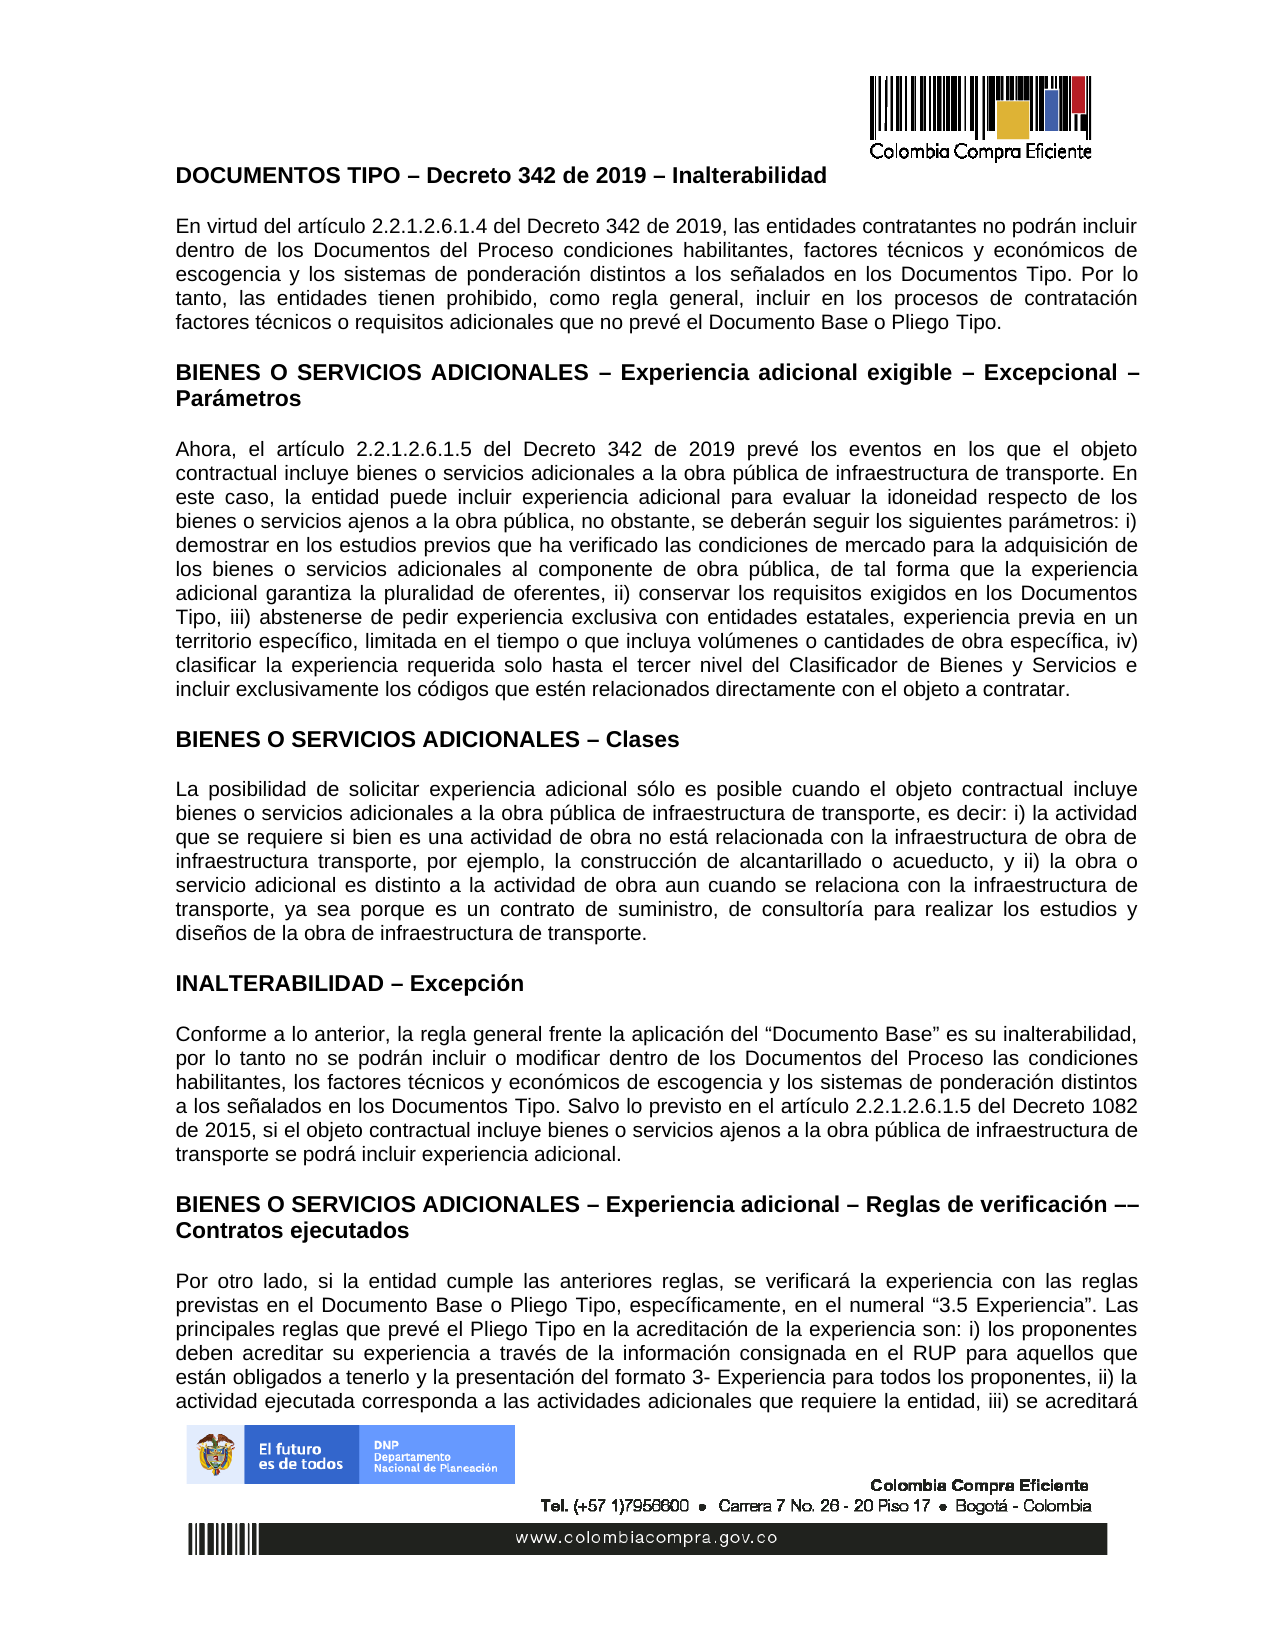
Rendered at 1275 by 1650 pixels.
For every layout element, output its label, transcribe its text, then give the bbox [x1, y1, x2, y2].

text DOCUMENTOS TIPO – Decreto 342 de 2019 – Inalterabilidad [175, 162, 1139, 189]
text BIENES O SERVICIOS ADICIONALES – Clases [175, 726, 1139, 752]
text La posibilidad de solicitar experiencia adicional sólo es posible cuando el objeto contractual incluye bienes o servicios adicionales a la obra pública de infraestructura de transporte, es decir: i) la actividad que se requiere si bien es una actividad de obra no está relacionada con la infraestructura de obra de infraestructura transporte, por ejemplo, la construcción de alcantarillado o acueducto, y ii) la obra o servicio adicional es distinto a la actividad de obra aun cuando se relaciona con la infraestructura de transporte, ya sea porque es un contrato de suministro, de consultoría para realizar los estudios y diseños de la obra de infraestructura de transporte. [175, 777, 1139, 945]
text BIENES O SERVICIOS ADICIONALES – Experiencia adicional – Reglas de verificación –– Contratos ejecutados [175, 1191, 1139, 1243]
text BIENES O SERVICIOS ADICIONALES – Experiencia adicional exigible – Excepcional – Parámetros [175, 359, 1139, 412]
text Ahora, el artículo 2.2.1.2.6.1.5 del Decreto 342 de 2019 prevé los eventos en los que el objeto contractual incluye bienes o servicios adicionales a la obra pública de infraestructura de transporte. En este caso, la entidad puede incluir experiencia adicional para evaluar la idoneidad respecto de los bienes o servicios ajenos a la obra pública, no obstante, se deberán seguir los siguientes parámetros: i) demostrar en los estudios previos que ha verificado las condiciones de mercado para la adquisición de los bienes o servicios adicionales al componente de obra pública, de tal forma que la experiencia adicional garantiza la pluralidad de oferentes, ii) conservar los requisitos exigidos en los Documentos Tipo, iii) abstenerse de pedir experiencia exclusiva con entidades estatales, experiencia previa en un territorio específico, limitada en el tiempo o que incluya volúmenes o cantidades de obra específica, iv) clasificar la experiencia requerida solo hasta el tercer nivel del Clasificador de Bienes y Servicios e incluir exclusivamente los códigos que estén relacionados directamente con el objeto a contratar. [175, 437, 1139, 701]
picture [870, 76, 1092, 162]
text En virtud del artículo 2.2.1.2.6.1.4 del Decreto 342 de 2019, las entidades contratantes no podrán incluir dentro de los Documentos del Proceso condiciones habilitantes, factores técnicos y económicos de escogencia y los sistemas de ponderación distintos a los señalados en los Documentos Tipo. Por lo tanto, las entidades tienen prohibido, como regla general, incluir en los procesos de contratación factores técnicos o requisitos adicionales que no prevé el Documento Base o Pliego Tipo. [175, 214, 1139, 334]
text INALTERABILIDAD – Excepción [175, 970, 1139, 997]
picture [186, 1425, 1108, 1555]
text Conforme a lo anterior, la regla general frente la aplicación del “Documento Base” es su inalterabilidad, por lo tanto no se podrán incluir o modificar dentro de los Documentos del Proceso las condiciones habilitantes, los factores técnicos y económicos de escogencia y los sistemas de ponderación distintos a los señalados en los Documentos Tipo. Salvo lo previsto en el artículo 2.2.1.2.6.1.5 del Decreto 1082 de 2015, si el objeto contractual incluye bienes o servicios ajenos a la obra pública de infraestructura de transporte se podrá incluir experiencia adicional. [175, 1022, 1139, 1166]
